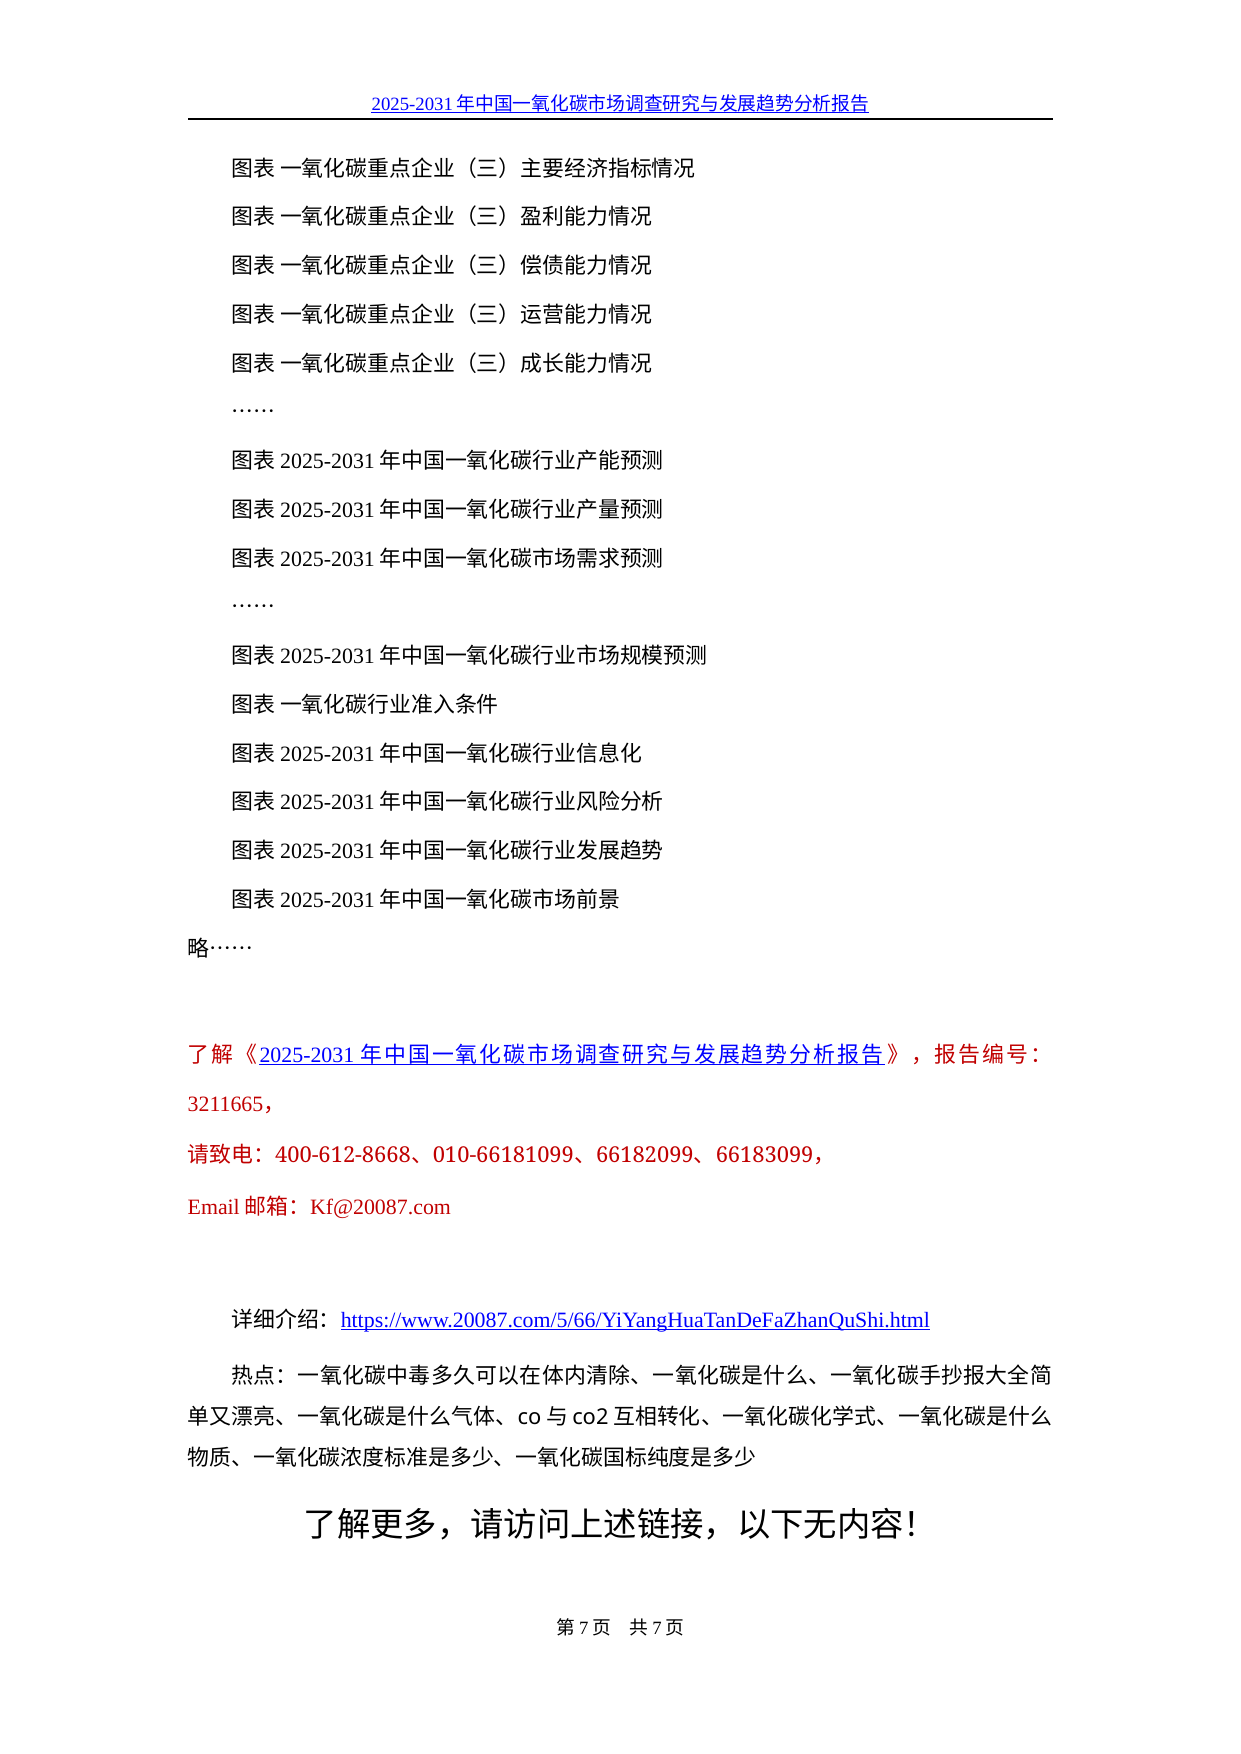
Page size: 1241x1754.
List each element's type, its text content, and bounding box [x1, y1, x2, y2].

title 了解更多，请访问上述链接，以下无内容！ [187, 1489, 1053, 1554]
text Email邮箱：Kf@20087.com [187, 1188, 1053, 1221]
text 了解《2025-2031年中国一氧化碳市场调查研究与发展趋势分析报告》，报告编号：3211665， [187, 1037, 1053, 1118]
text 请致电：400-612-8668、010-66181099、66182099、66183099， [187, 1137, 1053, 1169]
text 热点：一氧化碳中毒多久可以在体内清除、一氧化碳是什么、一氧化碳手抄报大全简单又漂亮、一氧化碳是什么气体、co与co2互相转化、一氧化碳化学式、一氧化碳是什么物质、一氧化碳浓度标准是多少、一氧化碳国标纯度是多少 [187, 1358, 1053, 1472]
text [187, 150, 1053, 963]
text 详细介绍：https://www.20087.com/5/66/YiYangHuaTanDeFaZhanQuShi.html [187, 1301, 1053, 1334]
